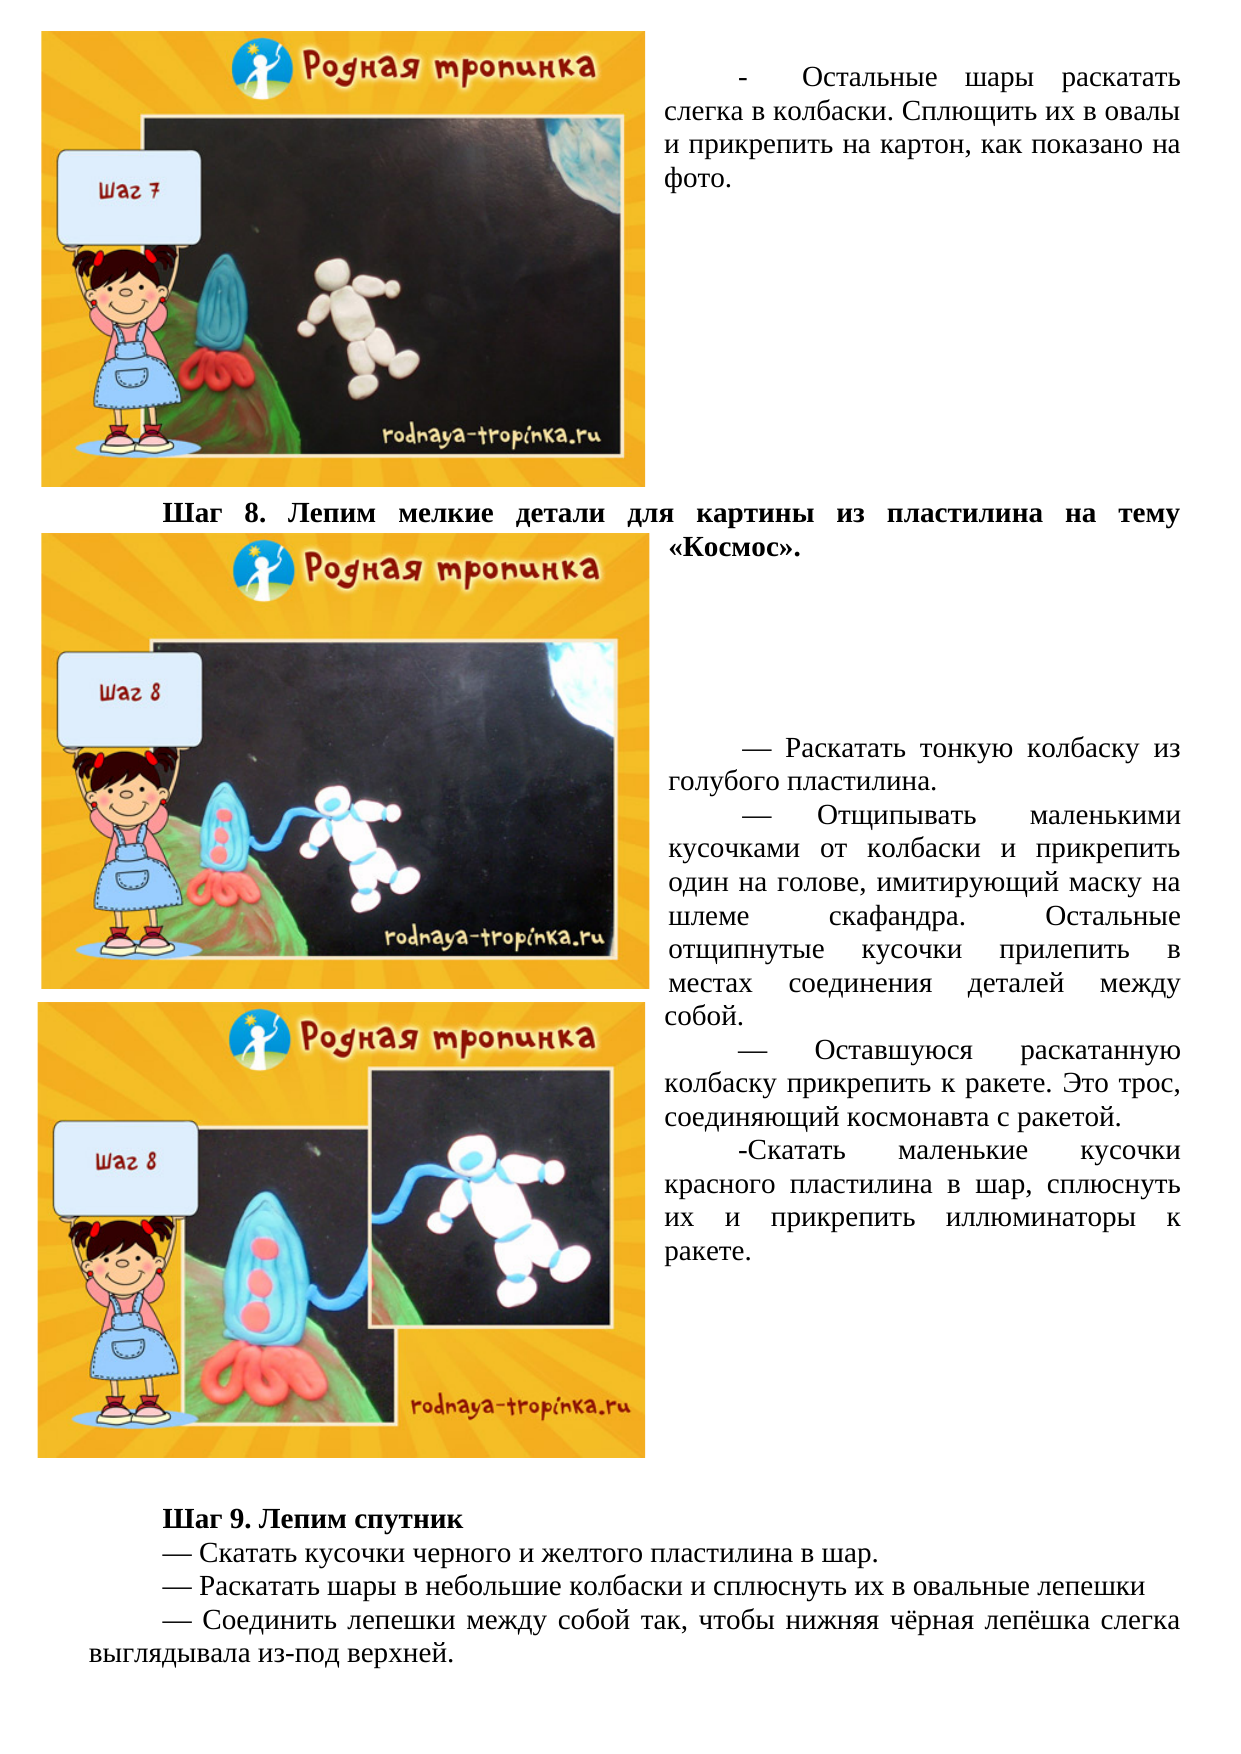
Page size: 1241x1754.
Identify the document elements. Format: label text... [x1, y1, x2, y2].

text — Отщипывать маленькими кусочками от колбаски и прикрепить один на голове, имитирующий маску на шлеме скафандра. Остальные отщипнутые кусочки прилепить в местах соединения деталей между собой. [89, 797, 1181, 1032]
text — Раскатать шары в небольшие колбаски и сплюснуть их в овальные лепешки [89, 1568, 1181, 1602]
text — Соединить лепешки между собой так, чтобы нижняя чёрная лепёшка слегка выглядывала из-под верхней. [89, 1602, 1181, 1669]
text Шаг 8. Лепим мелкие детали для картины из пластилина на тему «Космос». [89, 495, 1181, 562]
picture [41, 31, 646, 487]
text - Остальные шары раскатать слегка в колбаски. Сплющить их в овалы и прикрепить на картон, как показано на фото. [646, 59, 1181, 193]
picture [37, 1002, 646, 1458]
text — Раскатать тонкую колбаску из голубого пластилина. [650, 730, 1181, 797]
text Шаг 9. Лепим спутник [89, 1501, 1181, 1535]
text -Скатать маленькие кусочки красного пластилина в шар, сплюснуть их и прикрепить иллюминаторы к ракете. [646, 1132, 1181, 1267]
text — Оставшуюся раскатанную колбаску прикрепить к ракете. Это трос, соединяющий космонавта с ракетой. [646, 1032, 1181, 1132]
text — Скатать кусочки черного и желтого пластилина в шар. [89, 1535, 1181, 1568]
picture [41, 533, 650, 989]
